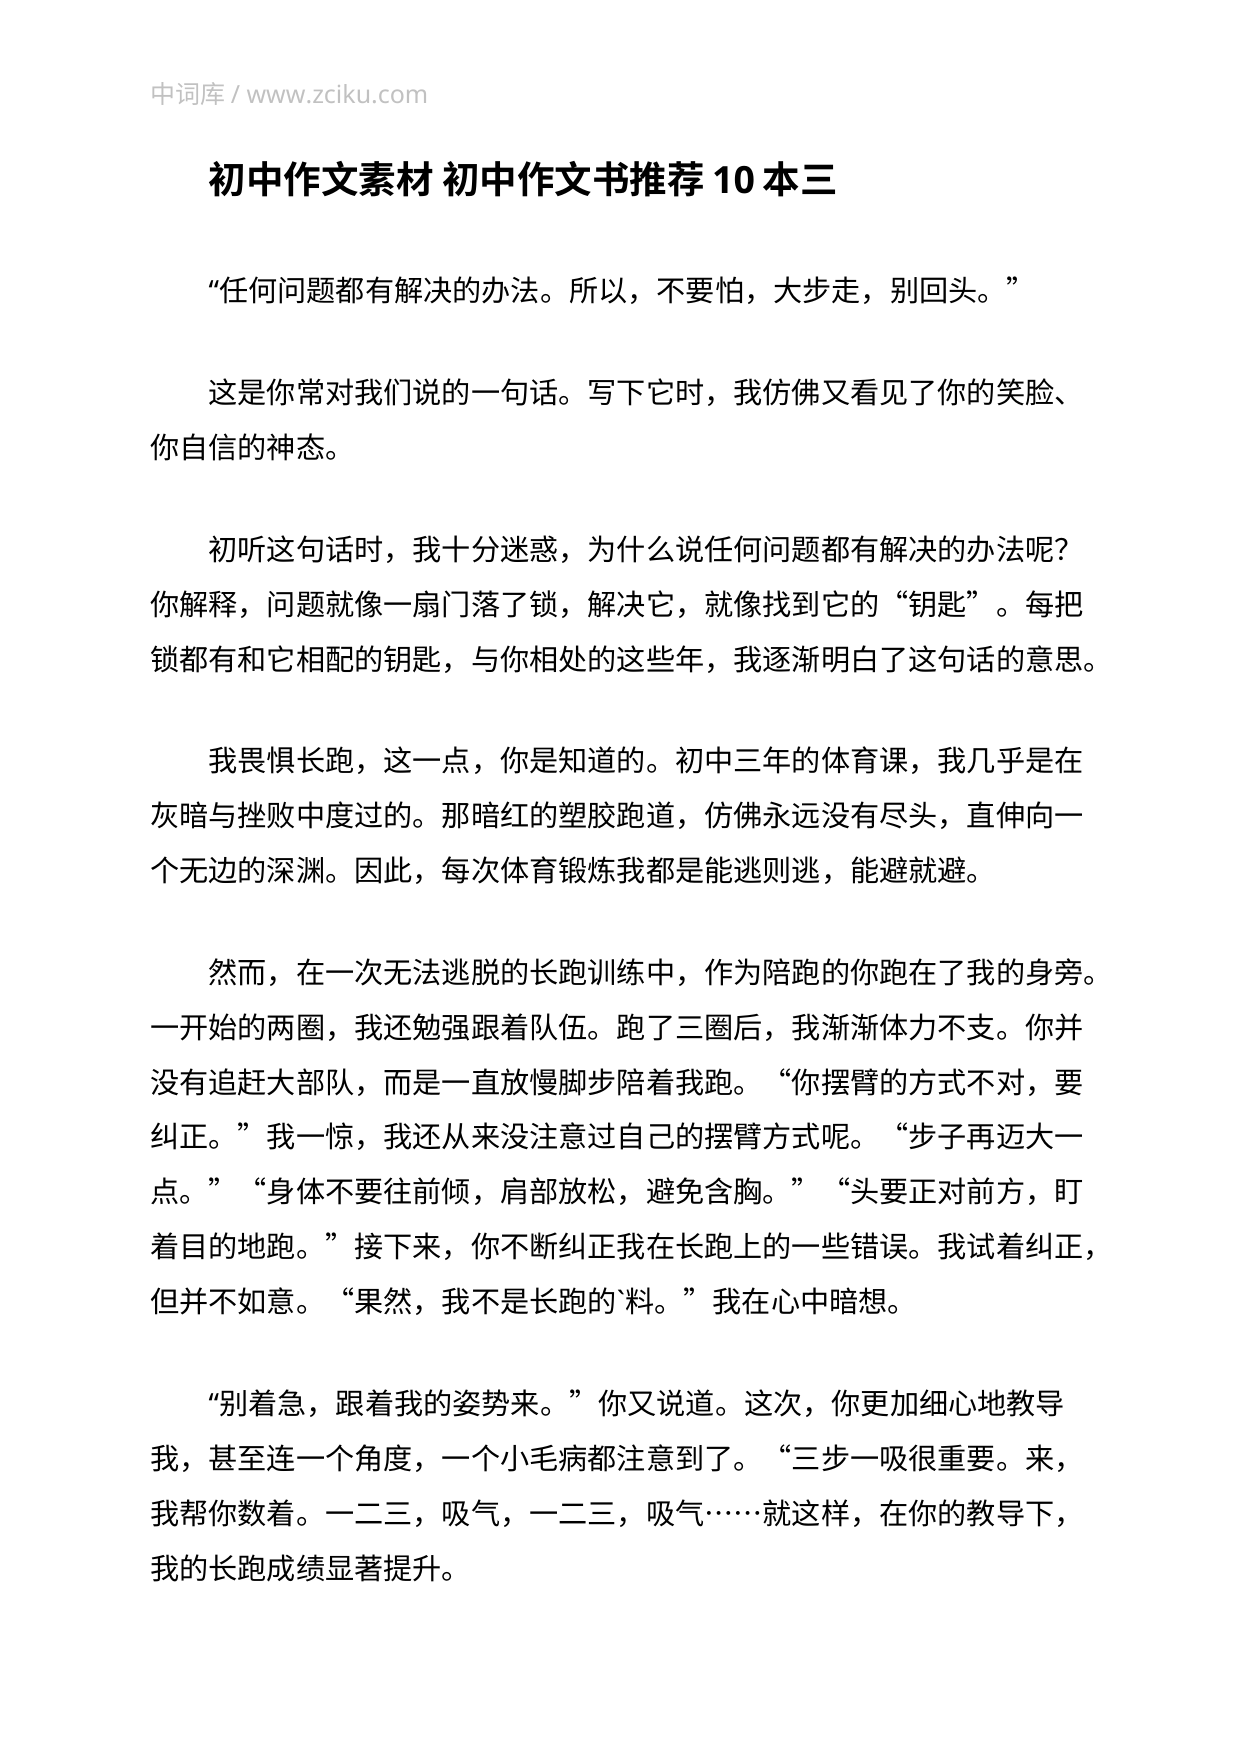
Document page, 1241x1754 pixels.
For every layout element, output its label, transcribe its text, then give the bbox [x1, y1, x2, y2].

text 初中作文素材 初中作文书推荐10本三 [150, 150, 1090, 204]
text 初听这句话时，我十分迷惑，为什么说任何问题都有解决的办法呢？你解释，问题就像一扇门落了锁，解决它，就像找到它的“钥匙”。每把锁都有和它相配的钥匙，与你相处的这些年，我逐渐明白了这句话的意思。 [150, 526, 1090, 678]
text 然而，在一次无法逃脱的长跑训练中，作为陪跑的你跑在了我的身旁。一开始的两圈，我还勉强跟着队伍。跑了三圈后，我渐渐体力不支。你并没有追赶大部队，而是一直放慢脚步陪着我跑。“你摆臂的方式不对，要纠正。”我一惊，我还从来没注意过自己的摆臂方式呢。“步子再迈大一点。”“身体不要往前倾，肩部放松，避免含胸。”“头要正对前方，盯着目的地跑。”接下来，你不断纠正我在长跑上的一些错误。我试着纠正，但并不如意。“果然，我不是长跑的`料。”我在心中暗想。 [150, 949, 1090, 1321]
text 这是你常对我们说的一句话。写下它时，我仿佛又看见了你的笑脸、你自信的神态。 [150, 369, 1090, 467]
text “别着急，跟着我的姿势来。”你又说道。这次，你更加细心地教导我，甚至连一个角度，一个小毛病都注意到了。“三步一吸很重要。来，我帮你数着。一二三，吸气，一二三，吸气……就这样，在你的教导下，我的长跑成绩显著提升。 [150, 1381, 1090, 1588]
text “任何问题都有解决的办法。所以，不要怕，大步走，别回头。” [150, 268, 1090, 310]
text 我畏惧长跑，这一点，你是知道的。初中三年的体育课，我几乎是在灰暗与挫败中度过的。那暗红的塑胶跑道，仿佛永远没有尽头，直伸向一个无边的深渊。因此，每次体育锻炼我都是能逃则逃，能避就避。 [150, 738, 1090, 890]
